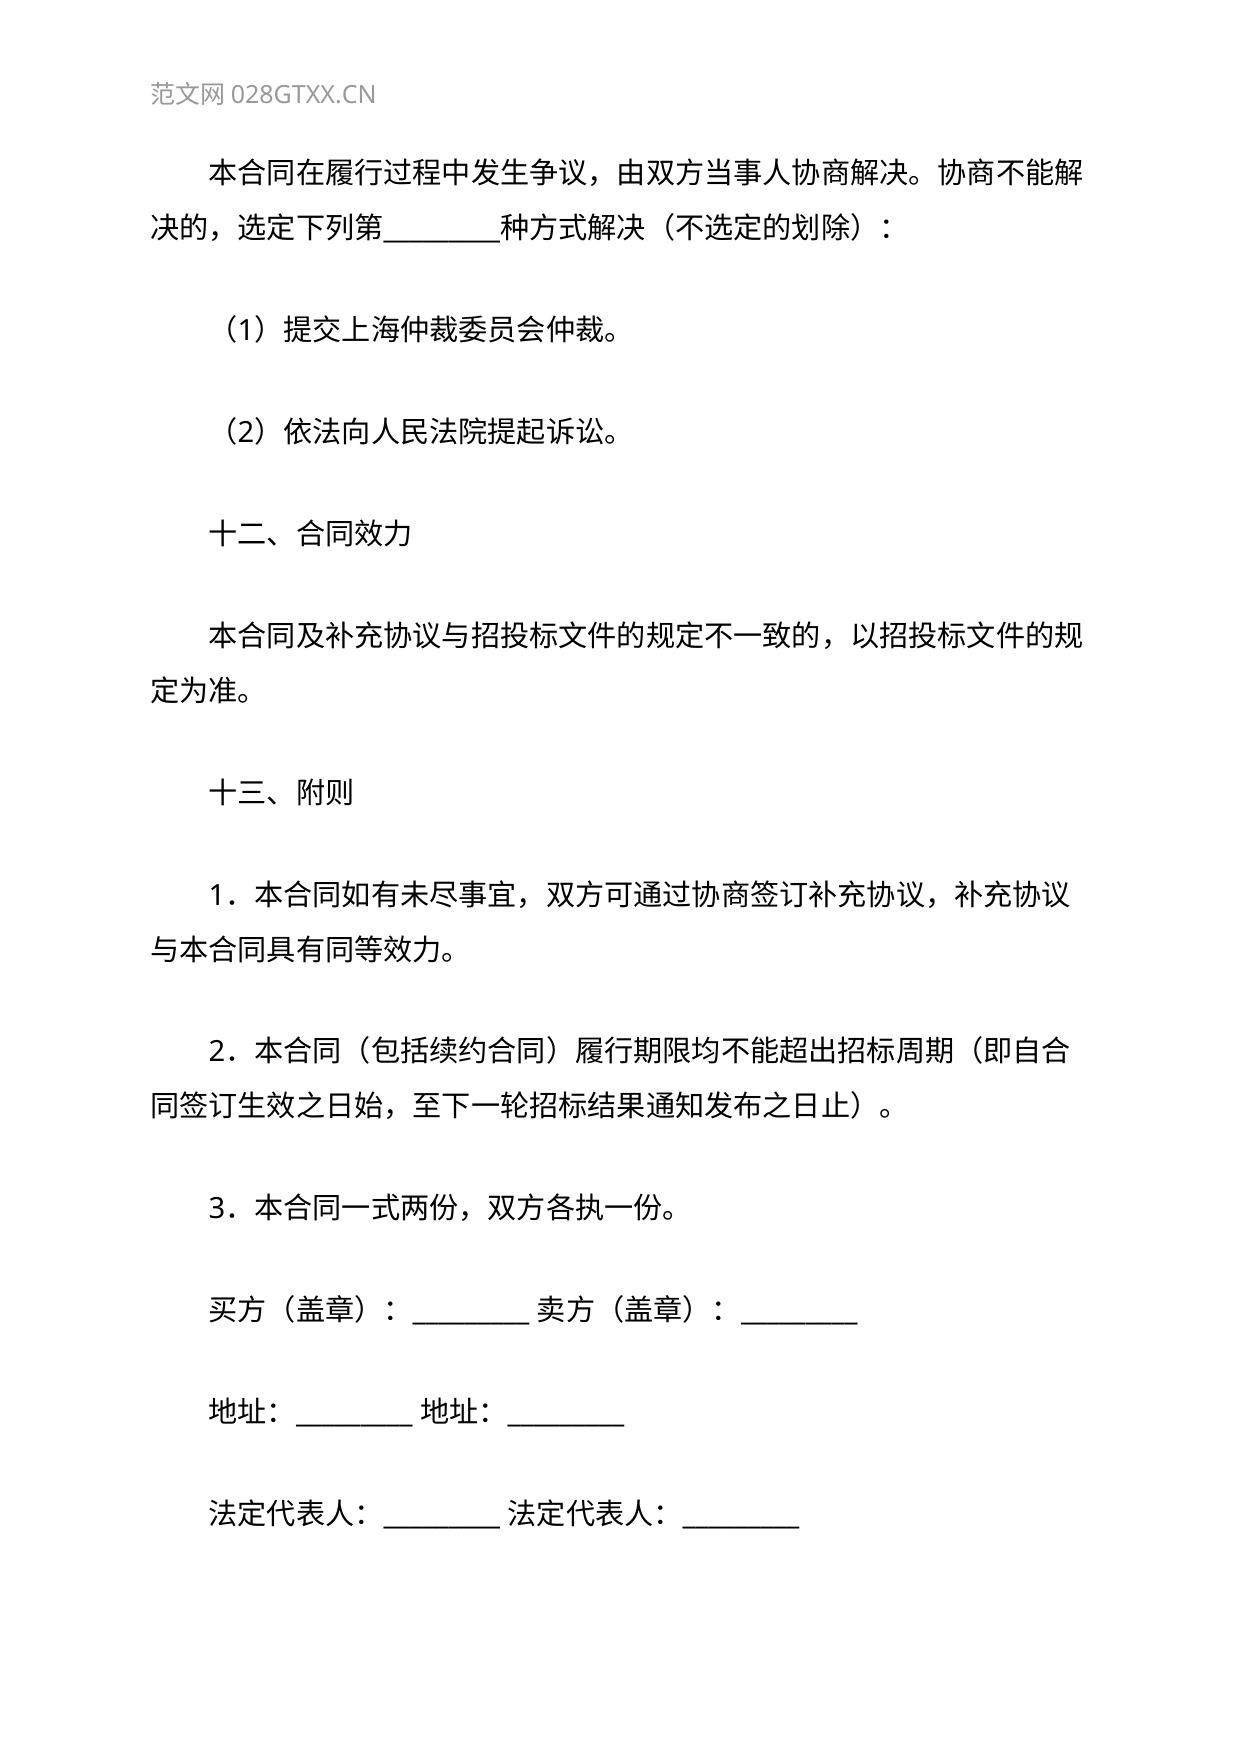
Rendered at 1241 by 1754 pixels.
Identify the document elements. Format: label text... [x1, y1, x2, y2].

text 买方（盖章）：_________ 卖方（盖章）：_________ [150, 1287, 1090, 1329]
text 1．本合同如有未尽事宜，双方可通过协商签订补充协议，补充协议与本合同具有同等效力。 [150, 871, 1090, 968]
text 地址：_________ 地址：_________ [150, 1388, 1090, 1431]
text 十三、附则 [150, 769, 1090, 812]
text （1）提交上海仲裁委员会仲裁。 [150, 307, 1090, 349]
text 2．本合同（包括续约合同）履行期限均不能超出招标周期（即自合同签订生效之日始，至下一轮招标结果通知发布之日止）。 [150, 1028, 1090, 1125]
text 3．本合同一式两份，双方各执一份。 [150, 1184, 1090, 1227]
text 法定代表人：_________ 法定代表人：_________ [150, 1491, 1090, 1533]
text 本合同及补充协议与招投标文件的规定不一致的，以招投标文件的规定为准。 [150, 613, 1090, 710]
text 本合同在履行过程中发生争议，由双方当事人协商解决。协商不能解决的，选定下列第_________种方式解决（不选定的划除）： [150, 150, 1090, 247]
text （2）依法向人民法院提起诉讼。 [150, 409, 1090, 451]
text 十二、合同效力 [150, 511, 1090, 553]
